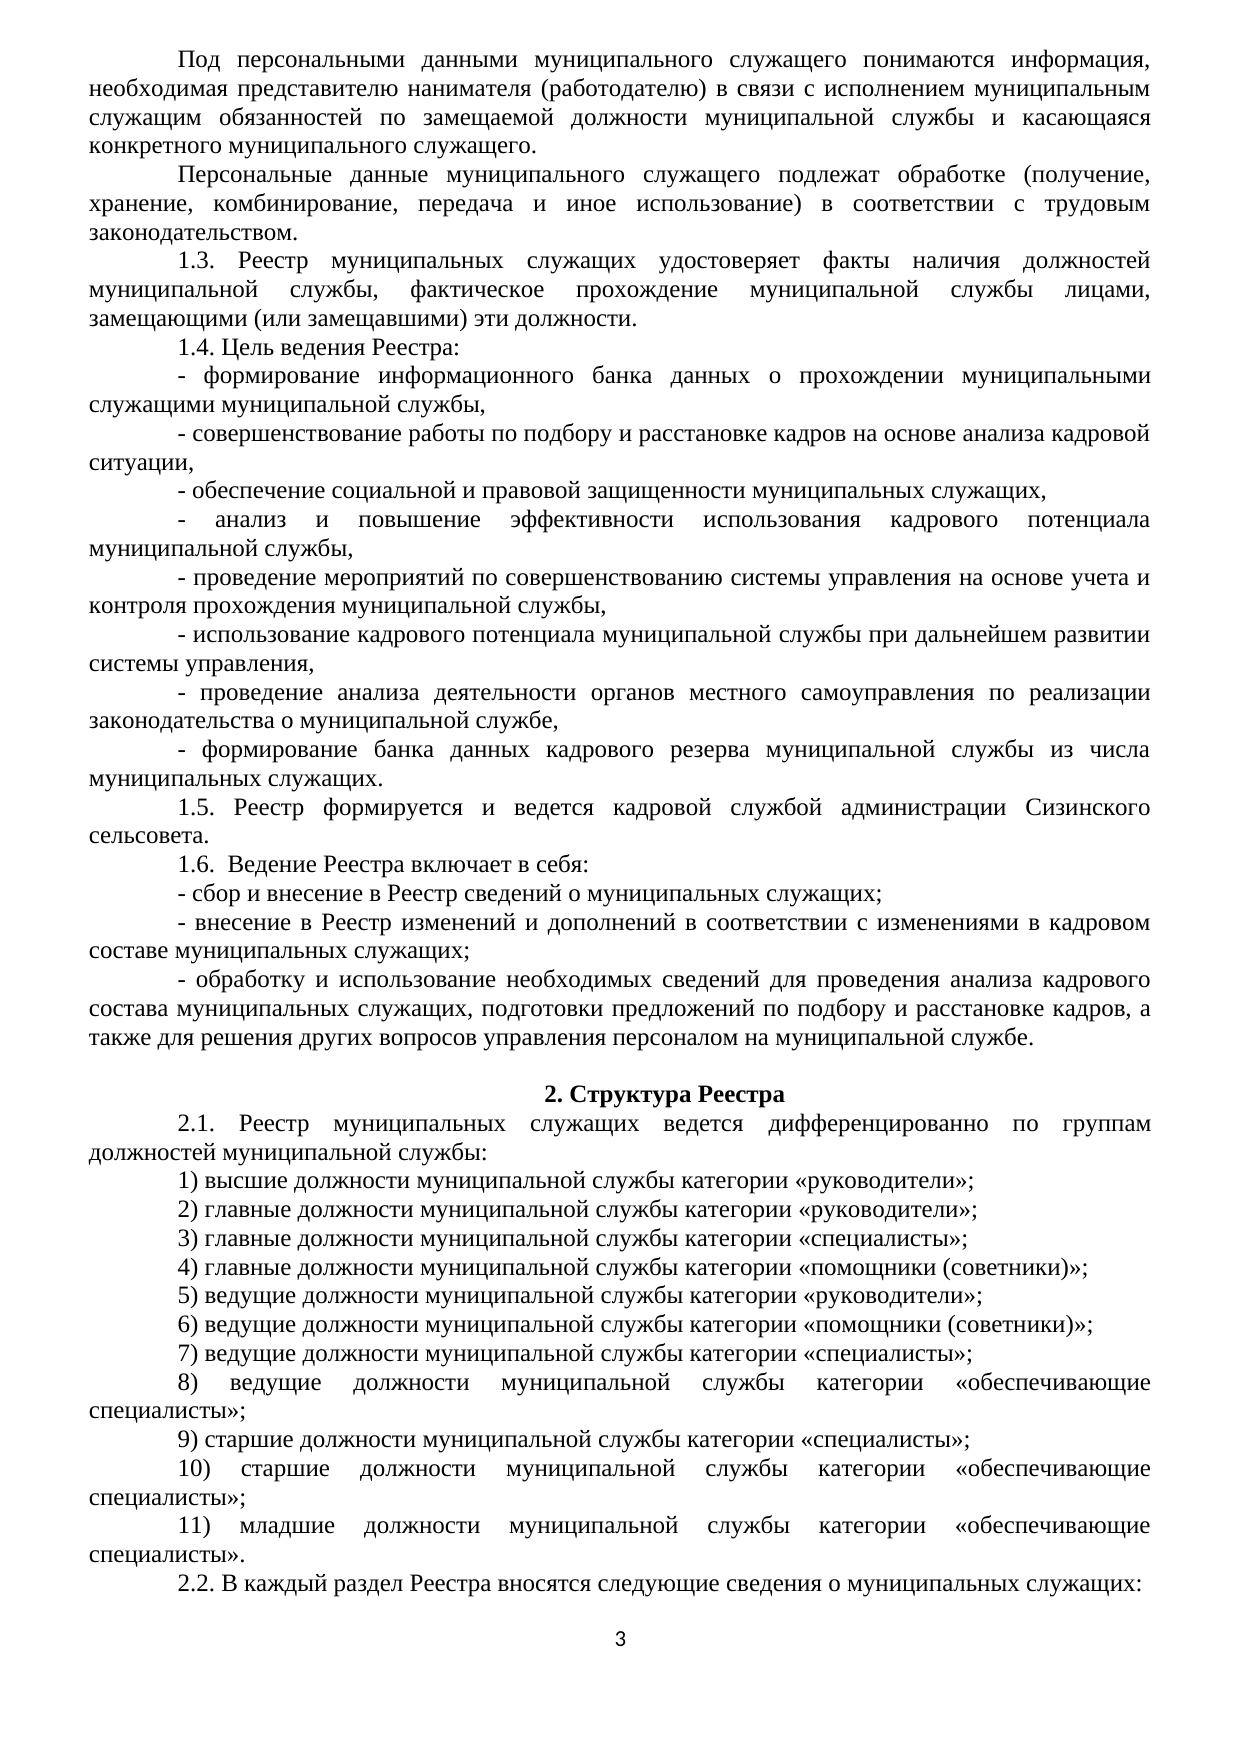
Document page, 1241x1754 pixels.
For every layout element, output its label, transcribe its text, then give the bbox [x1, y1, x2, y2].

text Под персональными данными муниципального служащего понимаются информация, необходимая представителю нанимателя (работодателю) в связи с исполнением муниципальным служащим обязанностей по замещаемой должности муниципальной службы и касающаяся конкретного муниципального служащего. [89, 44, 1152, 159]
text - формирование информационного банка данных о прохождении муниципальными служащими муниципальной службы, [89, 361, 1152, 418]
text 1.4. Цель ведения Реестра: [89, 332, 1152, 361]
text 2) главные должности муниципальной службы категории «руководители»; [89, 1194, 1152, 1223]
text - совершенствование работы по подбору и расстановке кадров на основе анализа кадровой ситуации, [89, 418, 1152, 476]
text - проведение мероприятий по совершенствованию системы управления на основе учета и контроля прохождения муниципальной службы, [89, 562, 1152, 619]
text - проведение анализа деятельности органов местного самоуправления по реализации законодательства о муниципальной службе, [89, 677, 1152, 734]
text 11) младшие должности муниципальной службы категории «обеспечивающие специалисты». [89, 1511, 1152, 1568]
text - формирование банка данных кадрового резерва муниципальной службы из числа муниципальных служащих. [89, 734, 1152, 792]
text 2.2. В каждый раздел Реестра вносятся следующие сведения о муниципальных служащих: [89, 1568, 1152, 1597]
text 5) ведущие должности муниципальной службы категории «руководители»; [89, 1281, 1152, 1309]
text 1.3. Реестр муниципальных служащих удостоверяет факты наличия должностей муниципальной службы, фактическое прохождение муниципальной службы лицами, замещающими (или замещавшими) эти должности. [89, 246, 1152, 332]
text 9) старшие должности муниципальной службы категории «специалисты»; [89, 1424, 1152, 1453]
text 2. Структура Реестра [89, 1079, 1152, 1108]
text - обеспечение социальной и правовой защищенности муниципальных служащих, [89, 476, 1152, 504]
text Персональные данные муниципального служащего подлежат обработке (получение, хранение, комбинирование, передача и иное использование) в соответствии с трудовым законодательством. [89, 159, 1152, 246]
text - обработку и использование необходимых сведений для проведения анализа кадрового состава муниципальных служащих, подготовки предложений по подбору и расстановке кадров, а также для решения других вопросов управления персоналом на муниципальной службе. [89, 964, 1152, 1051]
text 1.5. Реестр формируется и ведется кадровой службой администрации Сизинского сельсовета. [89, 792, 1152, 849]
text 8) ведущие должности муниципальной службы категории «обеспечивающие специалисты»; [89, 1367, 1152, 1424]
text - сбор и внесение в Реестр сведений о муниципальных служащих; [89, 878, 1152, 907]
text 2.1. Реестр муниципальных служащих ведется дифференцированно по группам должностей муниципальной службы: [89, 1108, 1152, 1166]
text - внесение в Реестр изменений и дополнений в соответствии с изменениями в кадровом составе муниципальных служащих; [89, 907, 1152, 964]
text 1.6. Ведение Реестра включает в себя: [89, 849, 1152, 878]
text - анализ и повышение эффективности использования кадрового потенциала муниципальной службы, [89, 504, 1152, 562]
text 7) ведущие должности муниципальной службы категории «специалисты»; [89, 1338, 1152, 1367]
text 6) ведущие должности муниципальной службы категории «помощники (советники)»; [89, 1309, 1152, 1338]
text 1) высшие должности муниципальной службы категории «руководители»; [89, 1166, 1152, 1194]
text - использование кадрового потенциала муниципальной службы при дальнейшем развитии системы управления, [89, 619, 1152, 677]
text 3) главные должности муниципальной службы категории «специалисты»; [89, 1223, 1152, 1252]
text 4) главные должности муниципальной службы категории «помощники (советники)»; [89, 1252, 1152, 1281]
text 10) старшие должности муниципальной службы категории «обеспечивающие специалисты»; [89, 1453, 1152, 1511]
